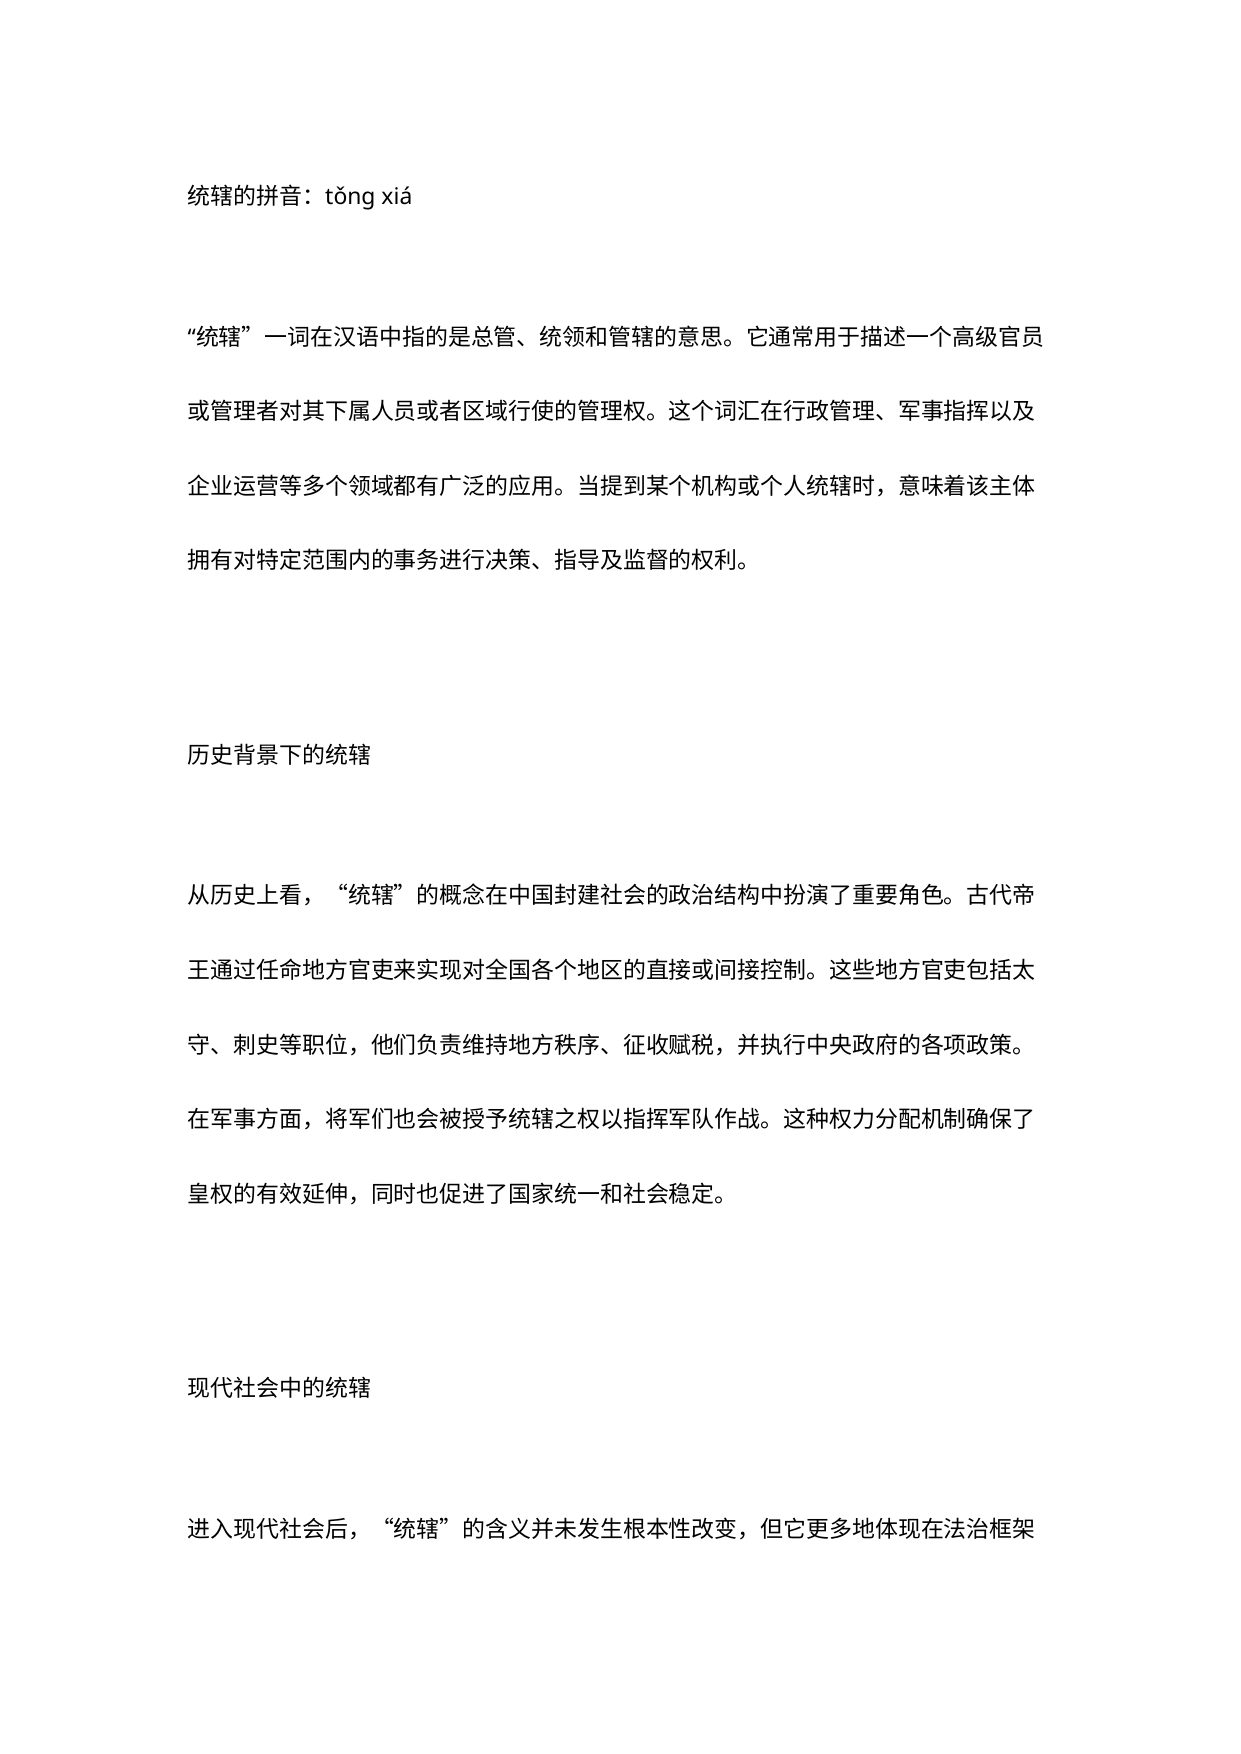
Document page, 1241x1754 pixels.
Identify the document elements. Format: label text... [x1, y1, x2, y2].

text 统辖的拼音：tǒng xiá [187, 162, 1053, 227]
text 现代社会中的统辖 [187, 1354, 1053, 1419]
text 从历史上看，“统辖”的概念在中国封建社会的政治结构中扮演了重要角色。古代帝王通过任命地方官吏来实现对全国各个地区的直接或间接控制。这些地方官吏包括太守、刺史等职位，他们负责维持地方秩序、征收赋税，并执行中央政府的各项政策。在军事方面，将军们也会被授予统辖之权以指挥军队作战。这种权力分配机制确保了皇权的有效延伸，同时也促进了国家统一和社会稳定。 [187, 861, 1053, 1225]
text 历史背景下的统辖 [187, 721, 1053, 786]
text “统辖”一词在汉语中指的是总管、统领和管辖的意思。它通常用于描述一个高级官员或管理者对其下属人员或者区域行使的管理权。这个词汇在行政管理、军事指挥以及企业运营等多个领域都有广泛的应用。当提到某个机构或个人统辖时，意味着该主体拥有对特定范围内的事务进行决策、指导及监督的权利。 [187, 302, 1053, 592]
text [187, 1495, 1053, 1560]
